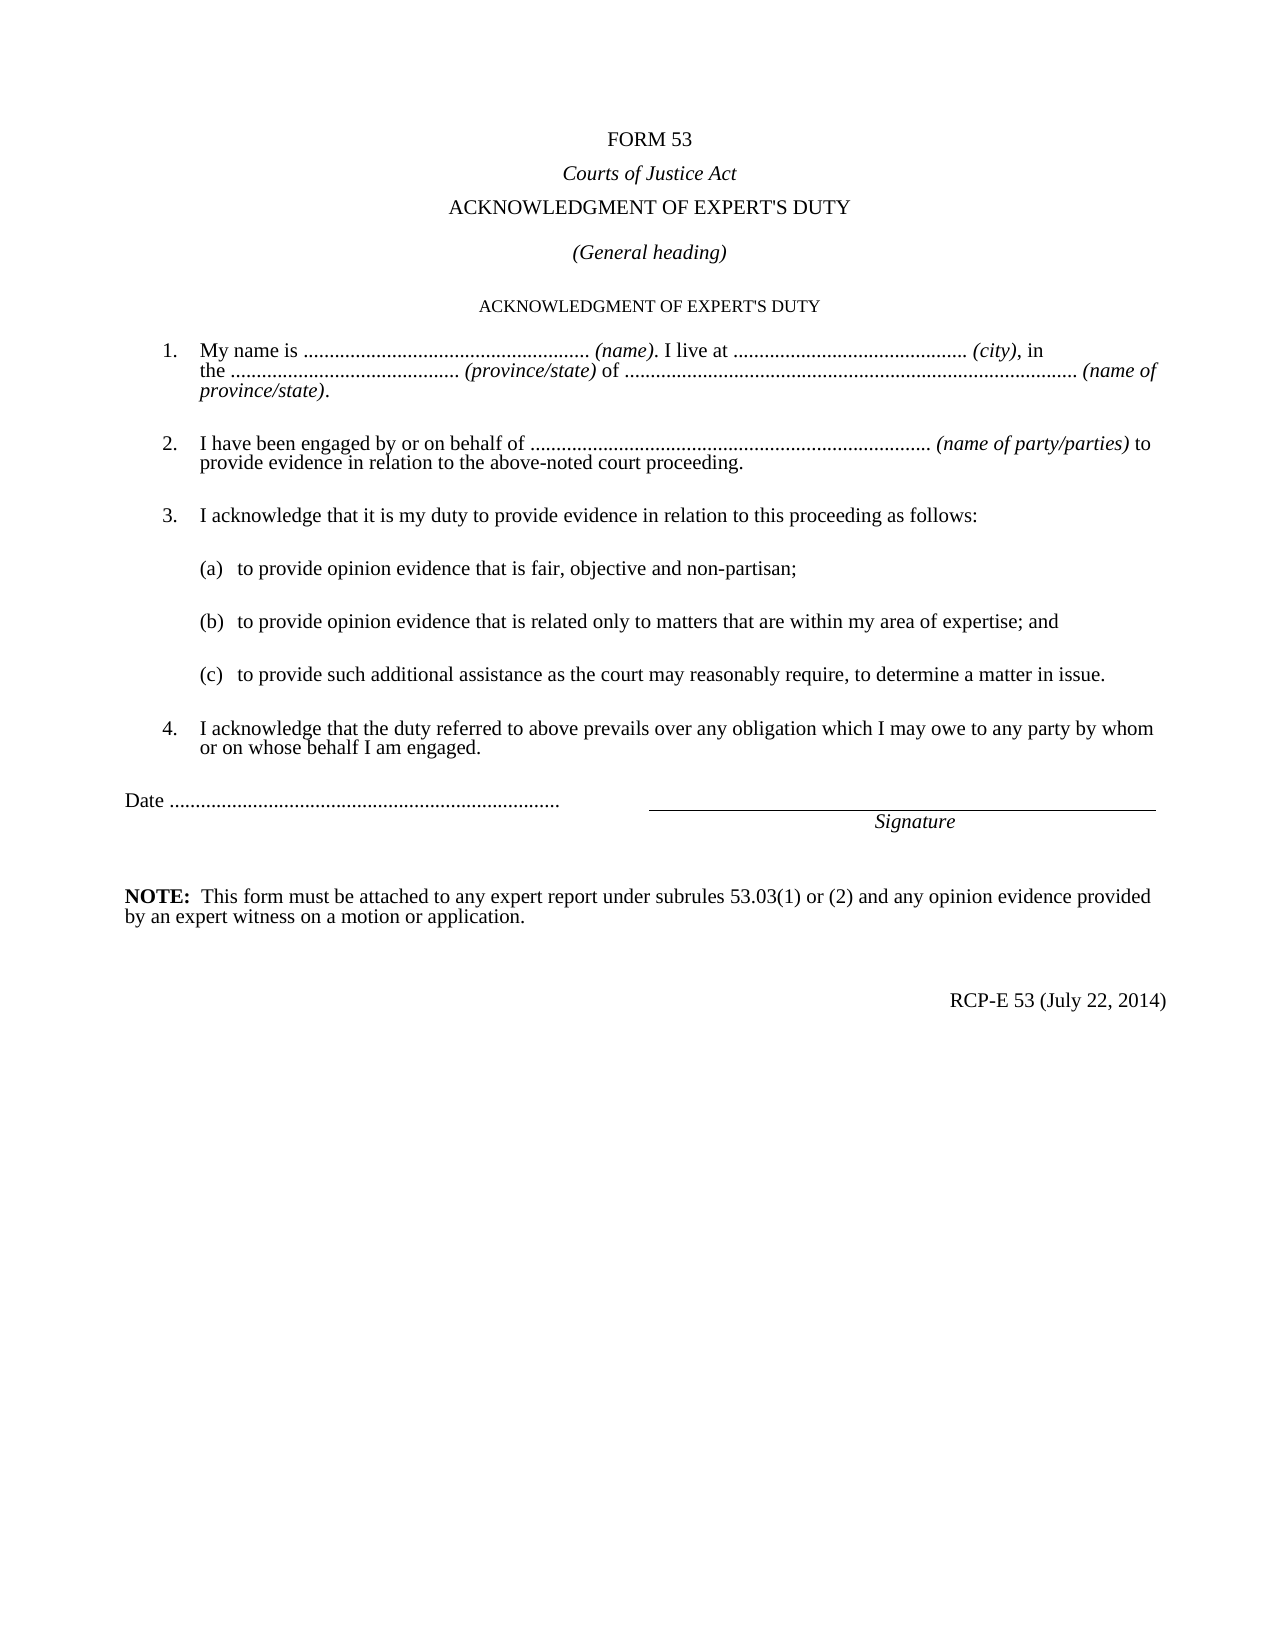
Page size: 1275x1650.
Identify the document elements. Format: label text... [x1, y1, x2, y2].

text Signature [124, 813, 1174, 832]
text (General heading) [124, 244, 1174, 263]
subtitle ACKNOWLEDGMENT OF EXPERT'S DUTY [124, 297, 1174, 317]
list My name is ....................................................... (name). I live at ............................................. (city), in the ............................................ (province/state) of ....................................................................................... (name of province/state). [162, 342, 1174, 401]
list to provide such additional assistance as the court may reasonably require, to determine a matter in issue. [199, 666, 1174, 686]
list I have been engaged by or on behalf of ............................................................................. (name of party/parties) to provide evidence in relation to the above-noted court proceeding. [162, 434, 1174, 474]
list to provide opinion evidence that is related only to matters that are within my area of expertise; and [199, 613, 1174, 633]
list to provide opinion evidence that is fair, objective and non-partisan; [199, 560, 1174, 580]
list I acknowledge that the duty referred to above prevails over any obligation which I may owe to any party by whom or on whose behalf I am engaged. [162, 719, 1174, 759]
text Courts of Justice Act [124, 164, 1174, 184]
text Date ........................................................................... [124, 792, 1174, 812]
list I acknowledge that it is my duty to provide evidence in relation to this proceeding as follows: [162, 507, 1174, 527]
text NOTE: This form must be attached to any expert report under subrules 53.03(1) or (2) and any opinion evidence provided by an expert witness on a motion or application. [124, 887, 1174, 927]
text RCP-E 53 (July 22, 2014) [149, 972, 1174, 1011]
text ACKNOWLEDGMENT OF EXPERT'S DUTY [124, 199, 1174, 219]
text Form 53 [124, 130, 1174, 150]
